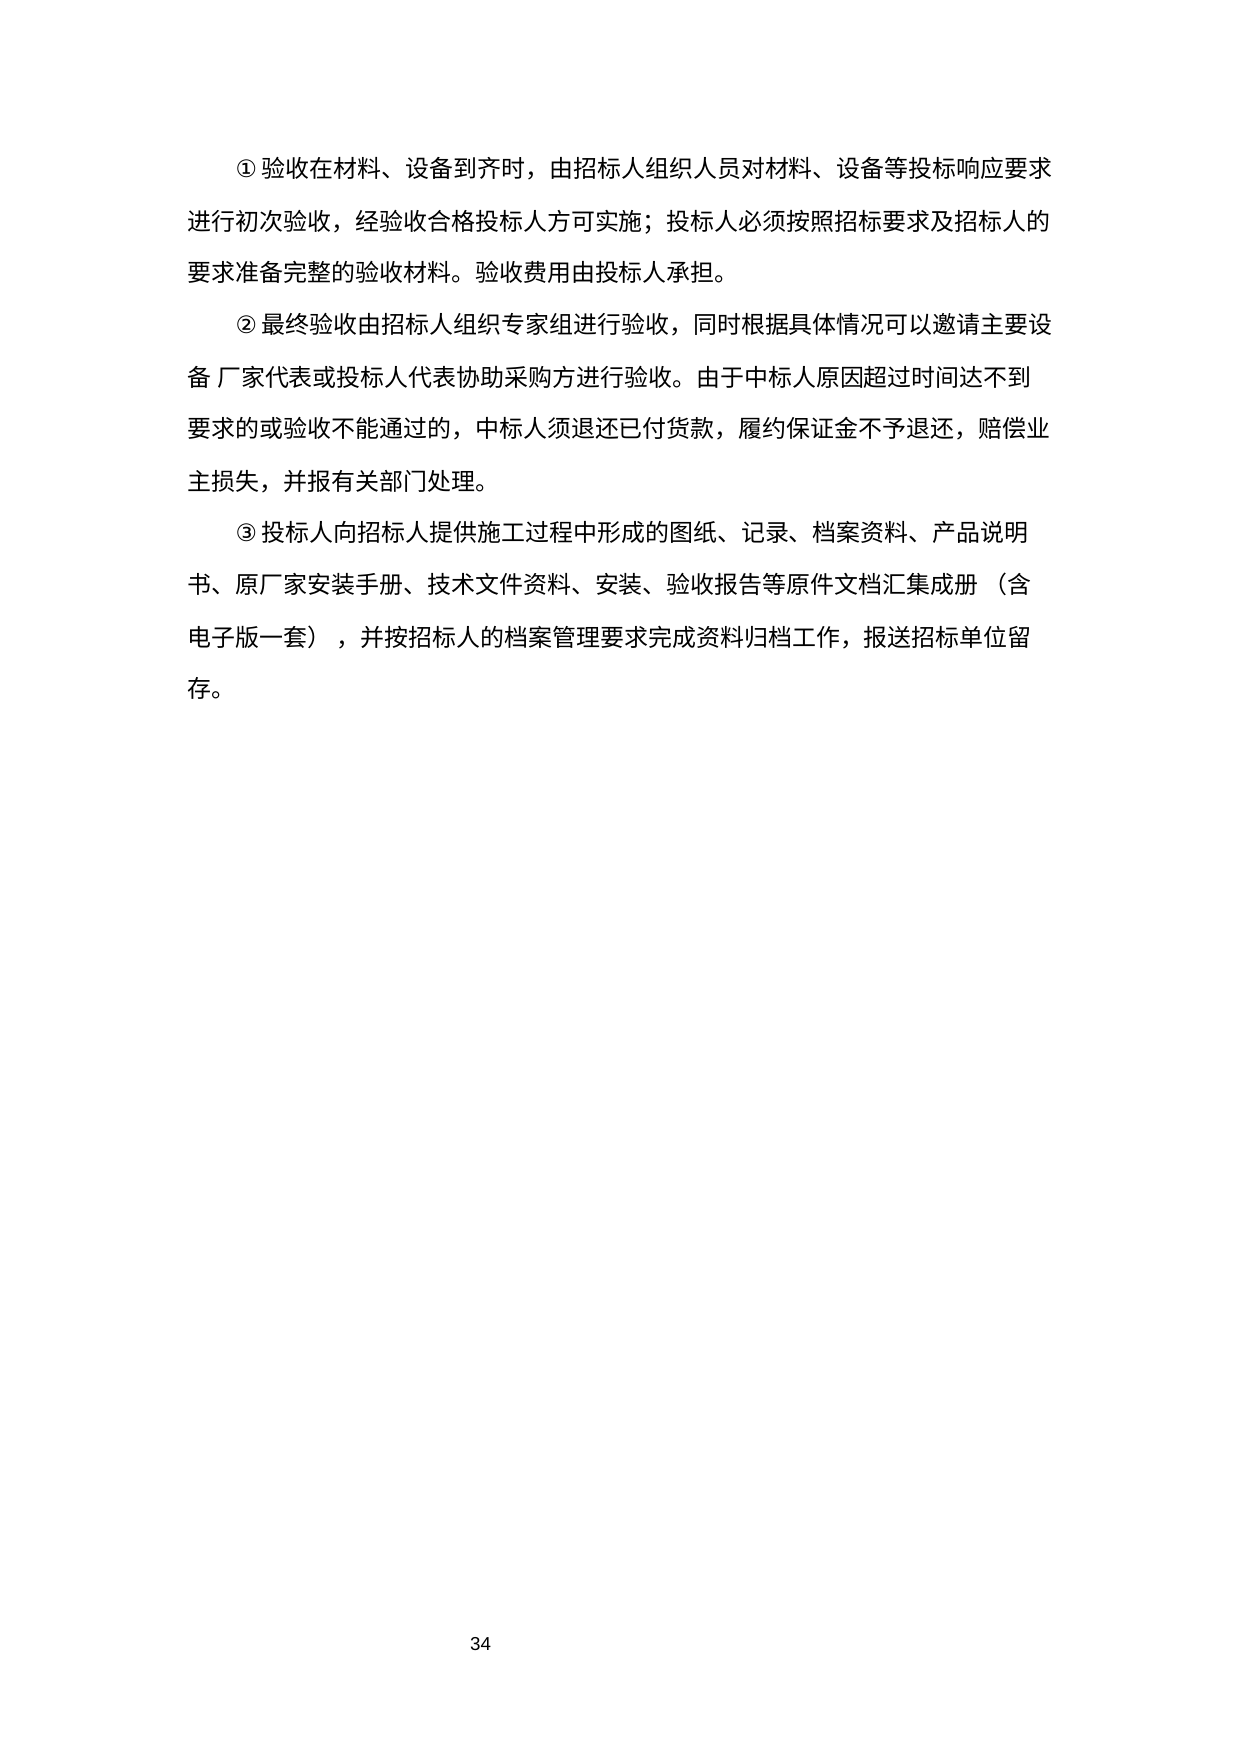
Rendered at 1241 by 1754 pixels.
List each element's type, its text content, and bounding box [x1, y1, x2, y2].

text ②最终验收由招标人组织专家组进行验收，同时根据具体情况可以邀请主要设备 厂家代表或投标人代表协助采购方进行验收。由于中标人原因超过时间达不到要求的或验收不能通过的，中标人须退还已付货款，履约保证金不予退还，赔偿业主损失，并报有关部门处理。 [187, 306, 1053, 497]
text ①验收在材料、设备到齐时，由招标人组织人员对材料、设备等投标响应要求进行初次验收，经验收合格投标人方可实施；投标人必须按照招标要求及招标人的要求准备完整的验收材料。验收费用由投标人承担。 [187, 150, 1053, 289]
text ③投标人向招标人提供施工过程中形成的图纸、记录、档案资料、产品说明书、原厂家安装手册、技术文件资料、安装、验收报告等原件文档汇集成册 （含电子版一套） ，并按招标人的档案管理要求完成资料归档工作，报送招标单位留存。 [187, 514, 1053, 705]
